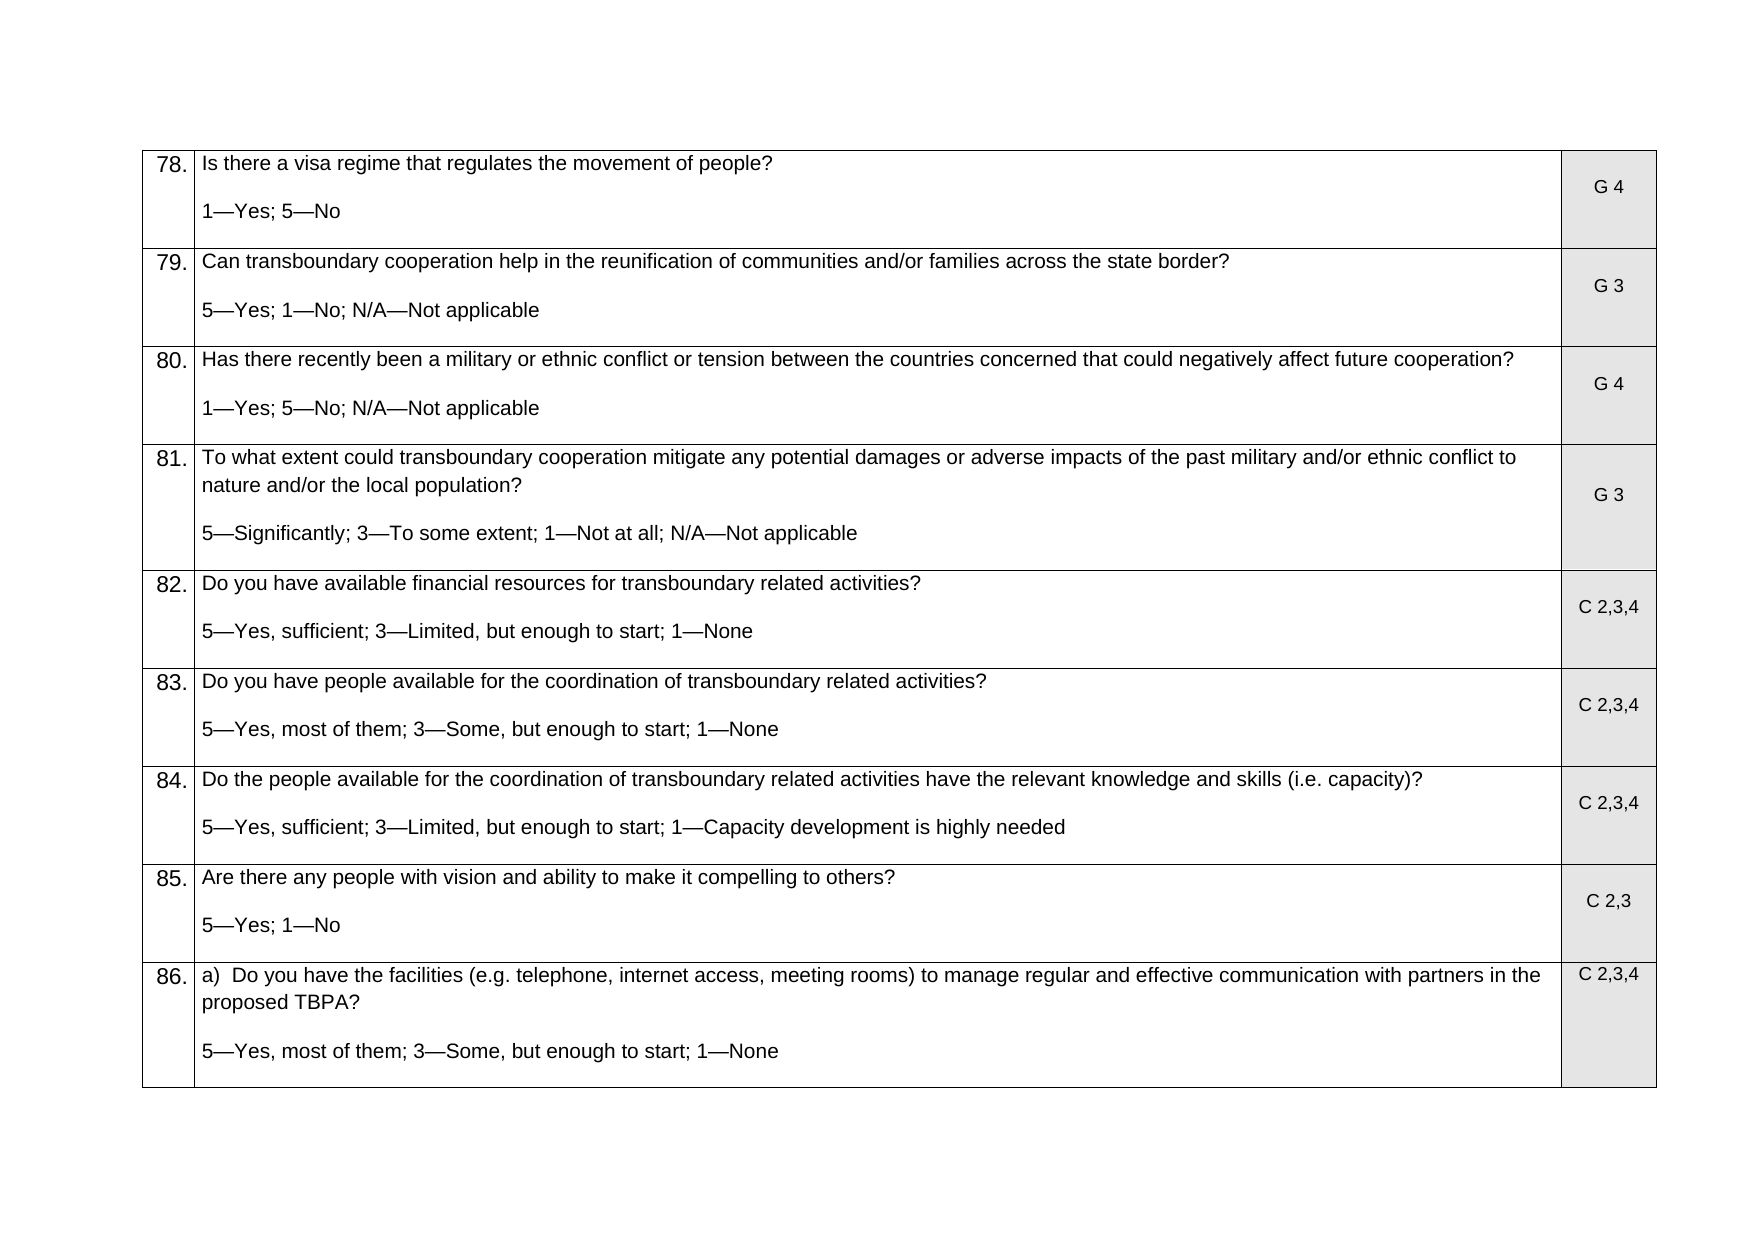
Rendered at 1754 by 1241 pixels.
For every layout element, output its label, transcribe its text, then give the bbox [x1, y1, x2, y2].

table_cell C 2,3,4 [1562, 669, 1656, 766]
table_cell Are there any people with vision and ability to make it compelling to others? 5―Yes; 1―No [195, 865, 1561, 962]
table_cell Do you have available financial resources for transboundary related activities? 5―Yes, sufficient; 3―Limited, but enough to start; 1―None [195, 571, 1561, 668]
table_cell Do the people available for the coordination of transboundary related activities have the relevant knowledge and skills (i.e. capacity)? 5―Yes, sufficient; 3―Limited, but enough to start; 1―Capacity development is highly needed [195, 767, 1561, 864]
table_cell [143, 151, 194, 248]
table_cell [143, 767, 194, 864]
table_cell [143, 571, 194, 668]
table_cell [143, 347, 194, 444]
table_cell C 2,3,4 [1562, 571, 1656, 668]
table_cell Has there recently been a military or ethnic conflict or tension between the countries concerned that could negatively affect future cooperation? 1―Yes; 5―No; N/A―Not applicable [195, 347, 1561, 444]
table_cell G 3 [1562, 445, 1656, 569]
table_cell [143, 865, 194, 962]
table_cell a) Do you have the facilities (e.g. telephone, internet access, meeting rooms) to manage regular and effective communication with partners in the proposed TBPA? 5―Yes, most of them; 3―Some, but enough to start; 1―None [195, 963, 1561, 1087]
table_cell [143, 249, 194, 346]
table_cell Can transboundary cooperation help in the reunification of communities and/or families across the state border? 5―Yes; 1―No; N/A―Not applicable [195, 249, 1561, 346]
table_cell [143, 963, 194, 1087]
table_cell G 4 [1562, 151, 1656, 248]
table_cell To what extent could transboundary cooperation mitigate any potential damages or adverse impacts of the past military and/or ethnic conflict to nature and/or the local population? 5―Significantly; 3―To some extent; 1―Not at all; N/A―Not applicable [195, 445, 1561, 569]
table_cell [143, 445, 194, 569]
table_cell G 4 [1562, 347, 1656, 444]
table_cell Do you have people available for the coordination of transboundary related activities? 5―Yes, most of them; 3―Some, but enough to start; 1―None [195, 669, 1561, 766]
table_cell C 2,3,4 [1562, 767, 1656, 864]
table_cell C 2,3 [1562, 865, 1656, 962]
table_cell Is there a visa regime that regulates the movement of people? 1―Yes; 5―No [195, 151, 1561, 248]
table_cell G 3 [1562, 249, 1656, 346]
table_cell [143, 669, 194, 766]
table_cell C 2,3,4 [1562, 963, 1656, 1087]
